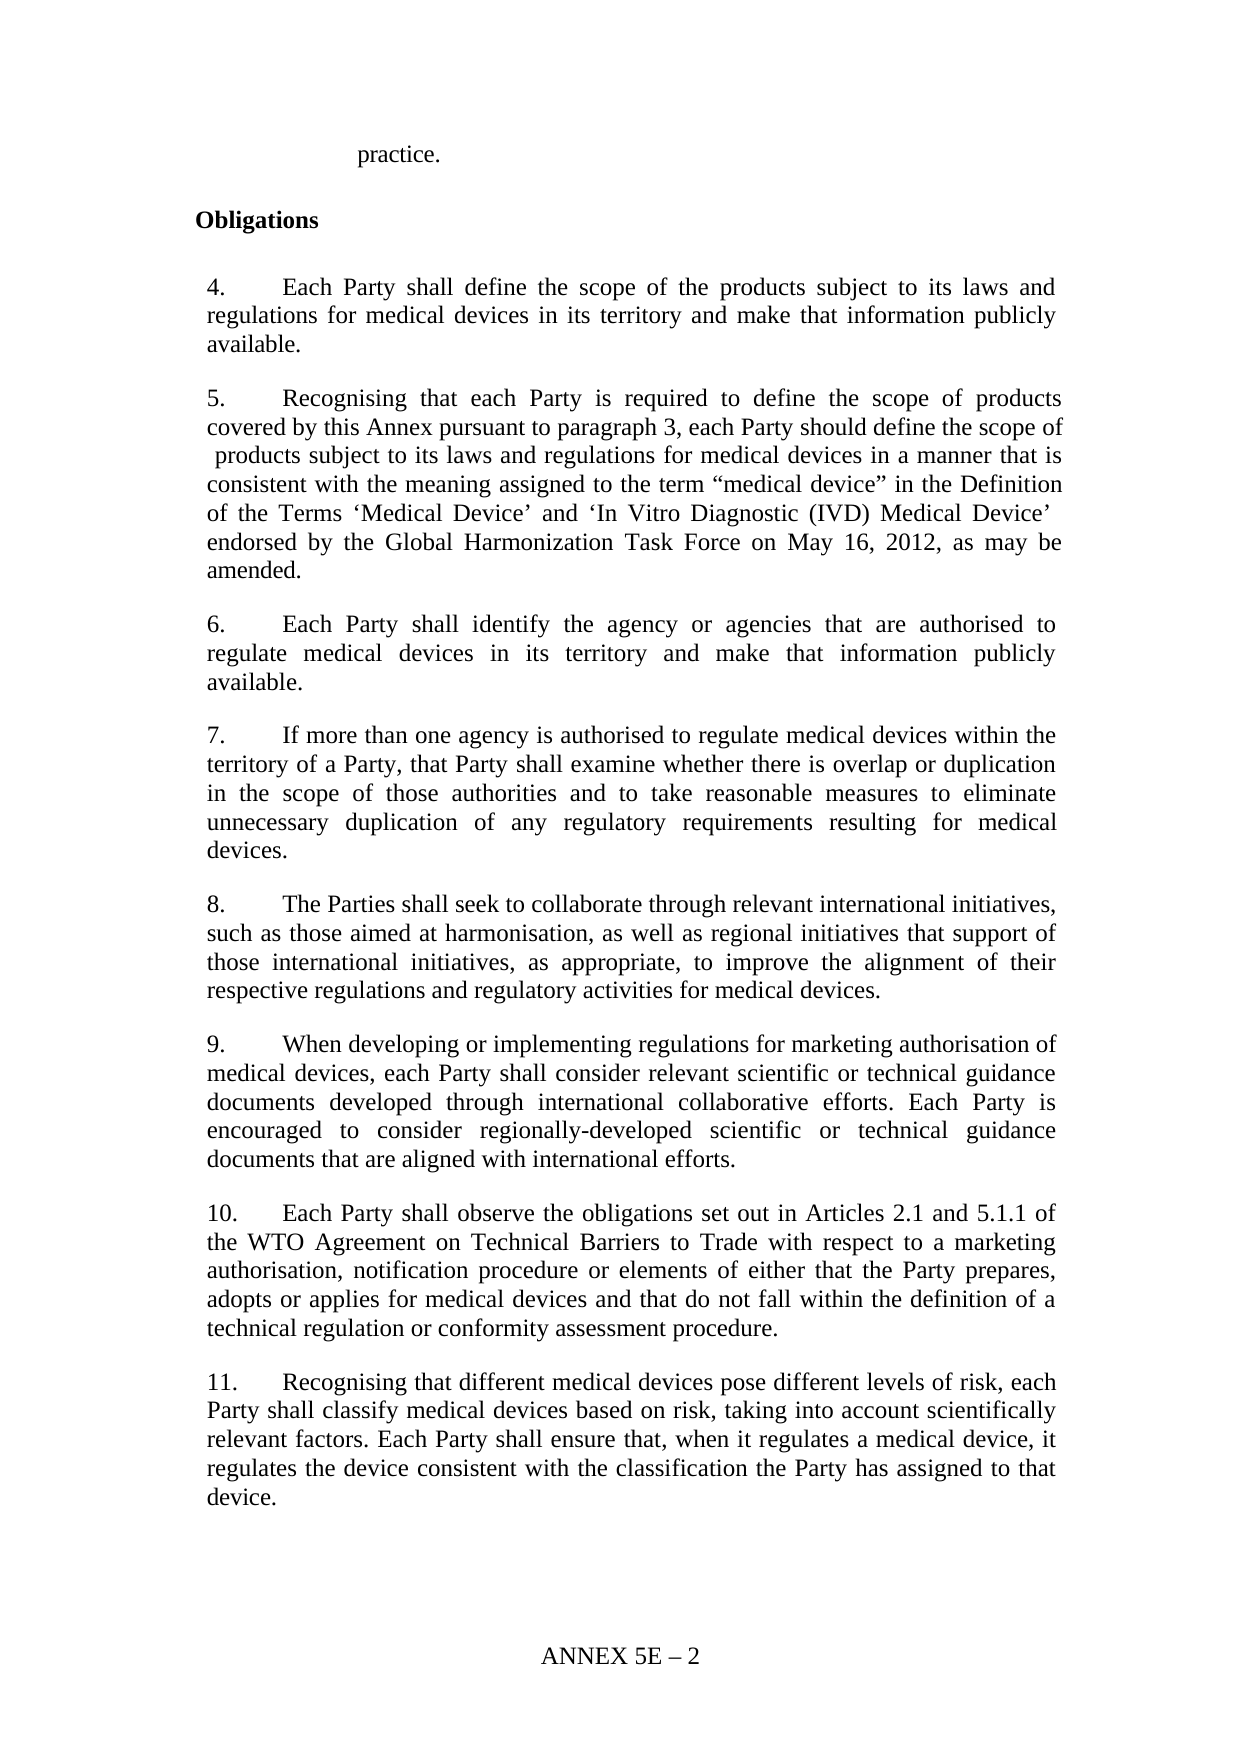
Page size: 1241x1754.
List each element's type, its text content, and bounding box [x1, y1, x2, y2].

list Each Party shall define the scope of the products subject to its laws and regulations for medical devices in its territory and make that information publicly available. [207, 272, 1057, 358]
subtitle Obligations [195, 206, 1045, 234]
list Recognising that each Party is required to define the scope of products covered by this Annex pursuant to paragraph 3, each Party should define the scope of products subject to its laws and regulations for medical devices in a manner that is consistent with the meaning assigned to the term “medical device” in the Definition of the Terms ‘Medical Device’ and ‘In Vitro Diagnostic (IVD) Medical Device’ endorsed by the Global Harmonization Task Force on May 16, 2012, as may be amended. [207, 383, 1063, 584]
list If more than one agency is authorised to regulate medical devices within the territory of a Party, that Party shall examine whether there is overlap or duplication in the scope of those authorities and to take reasonable measures to eliminate unnecessary duplication of any regulatory requirements resulting for medical devices. [207, 721, 1057, 864]
list Each Party shall identify the agency or agencies that are authorised to regulate medical devices in its territory and make that information publicly available. [207, 609, 1057, 696]
list Recognising that different medical devices pose different levels of risk, each Party shall classify medical devices based on risk, taking into account scientifically relevant factors. Each Party shall ensure that, when it regulates a medical device, it regulates the device consistent with the classification the Party has assigned to that device. [207, 1367, 1057, 1511]
list Each Party shall observe the obligations set out in Articles 2.1 and 5.1.1 of the WTO Agreement on Technical Barriers to Trade with respect to a marketing authorisation, notification procedure or elements of either that the Party prepares, adopts or applies for medical devices and that do not fall within the definition of a technical regulation or conformity assessment procedure. [207, 1198, 1057, 1342]
list When developing or implementing regulations for marketing authorisation of medical devices, each Party shall consider relevant scientific or technical guidance documents developed through international collaborative efforts. Each Party is encouraged to consider regionally-developed scientific or technical guidance documents that are aligned with international efforts. [207, 1029, 1057, 1173]
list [282, 139, 1057, 168]
list The Parties shall seek to collaborate through relevant international initiatives, such as those aimed at harmonisation, as well as regional initiatives that support of those international initiatives, as appropriate, to improve the alignment of their respective regulations and regulatory activities for medical devices. [207, 889, 1057, 1004]
